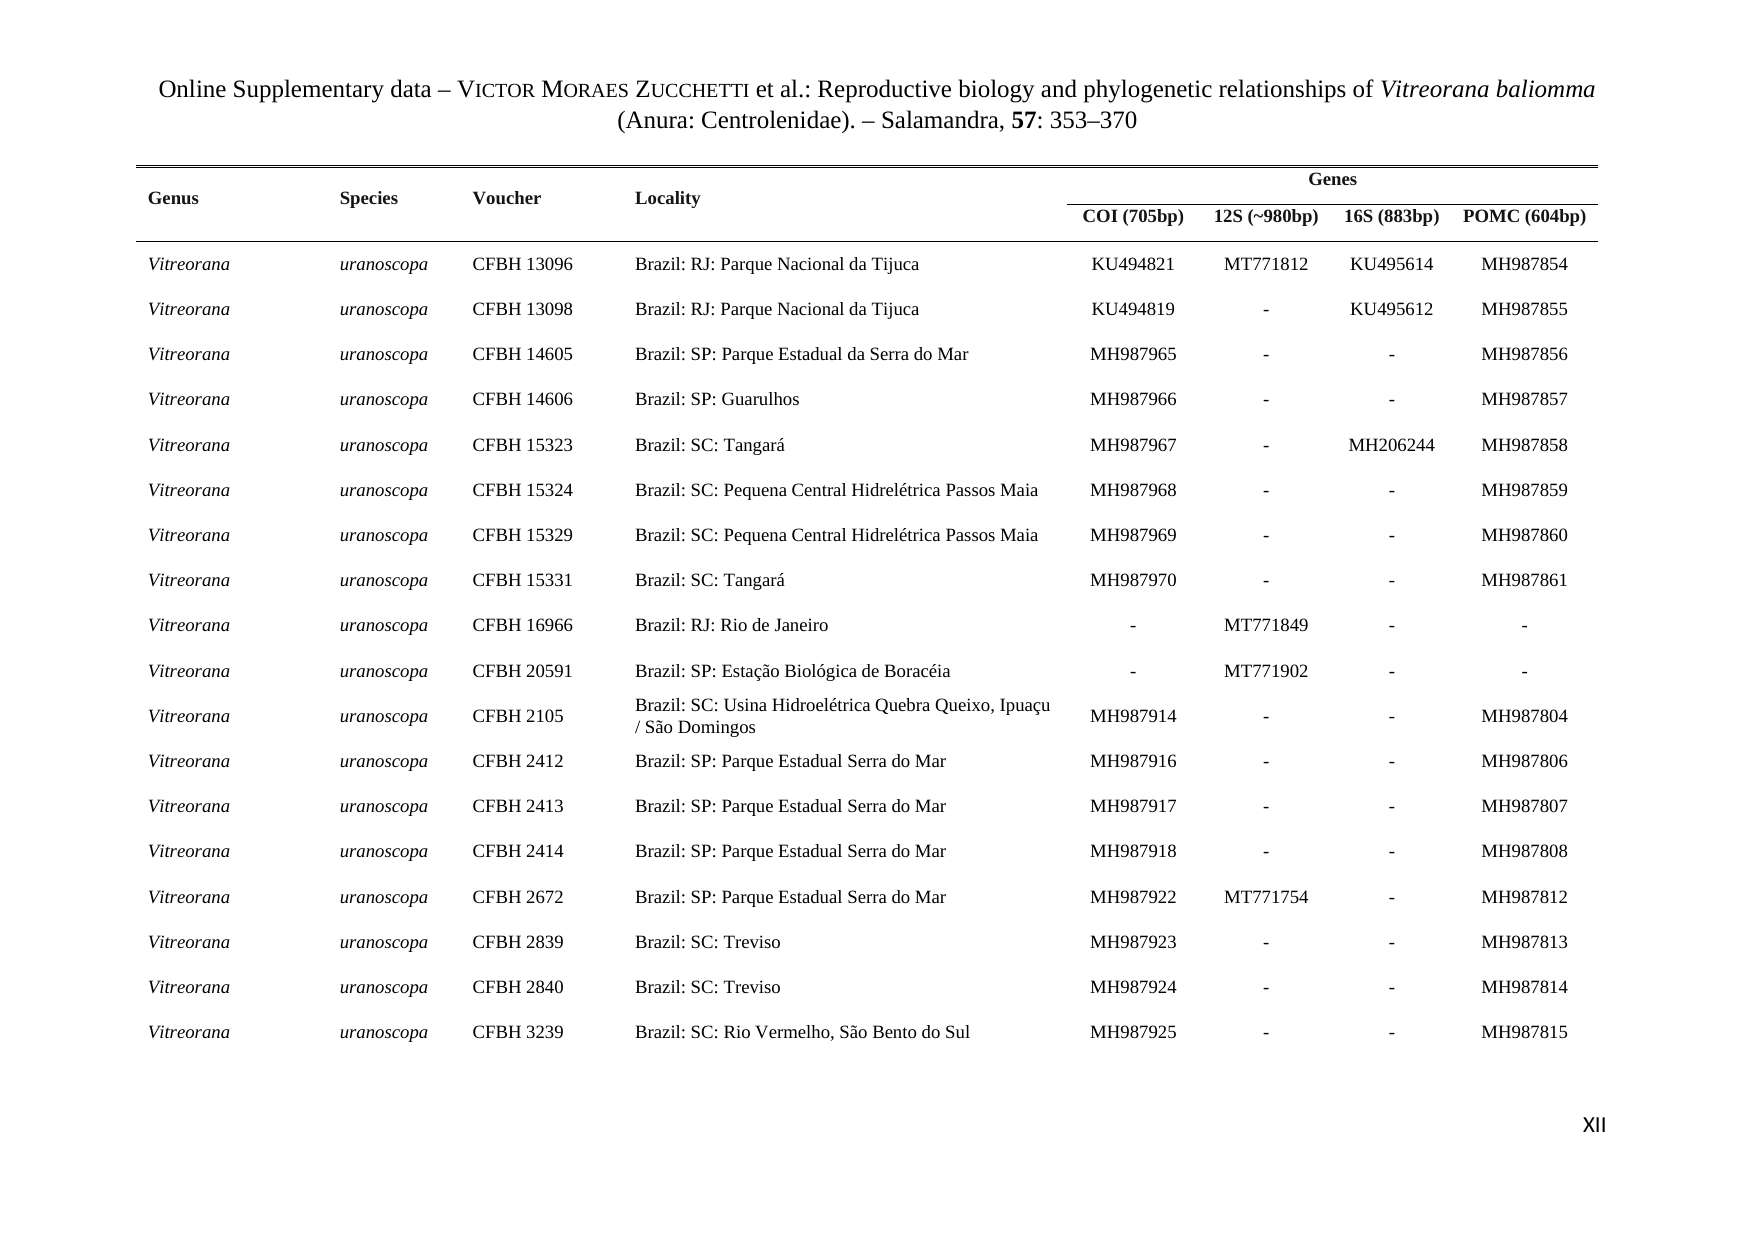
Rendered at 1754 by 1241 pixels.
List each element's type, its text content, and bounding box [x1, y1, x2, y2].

table_cell MH987813 [1451, 919, 1598, 964]
table_cell Brazil: SP: Parque Estadual Serra do Mar [624, 874, 1067, 919]
table_cell - [1333, 512, 1451, 557]
table_cell Brazil: SC: Tangará [624, 422, 1067, 467]
table_cell CFBH 2672 [461, 874, 624, 919]
table_cell Vitreorana [136, 1009, 328, 1054]
table_cell - [1451, 648, 1598, 693]
table_cell uranoscopa [328, 242, 461, 286]
table_cell uranoscopa [328, 286, 461, 331]
table_cell - [1333, 829, 1451, 874]
table_cell Brazil: SP: Parque Estadual Serra do Mar [624, 829, 1067, 874]
table_cell MH987965 [1067, 331, 1199, 376]
table_cell - [1333, 648, 1451, 693]
table_cell MH987858 [1451, 422, 1598, 467]
table_cell MH987806 [1451, 738, 1598, 783]
table_cell uranoscopa [328, 512, 461, 557]
table_cell Vitreorana [136, 603, 328, 648]
table_cell - [1200, 331, 1332, 376]
table_cell - [1200, 693, 1332, 738]
table_cell Brazil: SC: Treviso [624, 919, 1067, 964]
table_cell uranoscopa [328, 331, 461, 376]
table_cell MH987854 [1451, 242, 1598, 286]
table_cell - [1200, 783, 1332, 828]
table_cell Vitreorana [136, 467, 328, 512]
table_cell - [1200, 422, 1332, 467]
table_cell MH987860 [1451, 512, 1598, 557]
table_cell - [1333, 783, 1451, 828]
table_cell uranoscopa [328, 422, 461, 467]
table_cell CFBH 20591 [461, 648, 624, 693]
table_cell - [1333, 331, 1451, 376]
table_cell MH987924 [1067, 964, 1199, 1009]
table_cell - [1200, 738, 1332, 783]
table_cell MH987815 [1451, 1009, 1598, 1054]
table_cell uranoscopa [328, 738, 461, 783]
table_cell MH987923 [1067, 919, 1199, 964]
table_cell - [1333, 964, 1451, 1009]
table_cell Vitreorana [136, 919, 328, 964]
table_cell Brazil: SP: Guarulhos [624, 376, 1067, 422]
table_cell CFBH 15324 [461, 467, 624, 512]
table_cell uranoscopa [328, 783, 461, 828]
table_cell CFBH 15331 [461, 557, 624, 602]
table_cell Vitreorana [136, 783, 328, 828]
table_cell - [1200, 964, 1332, 1009]
table_cell Brazil: SP: Parque Estadual da Serra do Mar [624, 331, 1067, 376]
table_cell - [1333, 557, 1451, 602]
table_cell CFBH 14606 [461, 376, 624, 422]
table_cell - [1333, 874, 1451, 919]
table_cell CFBH 15323 [461, 422, 624, 467]
table_cell Brazil: SC: Pequena Central Hidrelétrica Passos Maia [624, 512, 1067, 557]
table_cell - [1067, 603, 1199, 648]
table_cell MT771754 [1200, 874, 1332, 919]
table_cell - [1333, 467, 1451, 512]
table_cell MH987859 [1451, 467, 1598, 512]
table_cell Brazil: SP: Estação Biológica de Boracéia [624, 648, 1067, 693]
table_cell MT771849 [1200, 603, 1332, 648]
table_header Locality [624, 168, 1067, 241]
table_cell POMC (604bp) [1451, 205, 1598, 241]
table_cell MH987856 [1451, 331, 1598, 376]
table_cell MH987812 [1451, 874, 1598, 919]
table_header Genus [136, 168, 328, 241]
table_cell Vitreorana [136, 648, 328, 693]
table_cell - [1200, 286, 1332, 331]
table_cell uranoscopa [328, 964, 461, 1009]
table_cell - [1333, 738, 1451, 783]
table_cell Brazil: SC: Usina Hidroelétrica Quebra Queixo, Ipuaçu / São Domingos [624, 693, 1067, 738]
table_cell CFBH 14605 [461, 331, 624, 376]
table_cell CFBH 2413 [461, 783, 624, 828]
table_cell - [1200, 829, 1332, 874]
table_cell Brazil: RJ: Rio de Janeiro [624, 603, 1067, 648]
table_cell MH987804 [1451, 693, 1598, 738]
table_cell Brazil: SC: Tangará [624, 557, 1067, 602]
table_cell Vitreorana [136, 331, 328, 376]
table_cell CFBH 2414 [461, 829, 624, 874]
table_header Species [328, 168, 461, 241]
table_cell MH987807 [1451, 783, 1598, 828]
table_cell uranoscopa [328, 648, 461, 693]
table_cell Brazil: SC: Treviso [624, 964, 1067, 1009]
table_cell CFBH 16966 [461, 603, 624, 648]
table_header Genes [1067, 168, 1598, 204]
table_cell Brazil: RJ: Parque Nacional da Tijuca [624, 242, 1067, 286]
table_cell - [1200, 557, 1332, 602]
table_cell Vitreorana [136, 829, 328, 874]
table_cell MH987814 [1451, 964, 1598, 1009]
table_cell MT771902 [1200, 648, 1332, 693]
table_cell Brazil: SP: Parque Estadual Serra do Mar [624, 738, 1067, 783]
table_cell uranoscopa [328, 467, 461, 512]
table_cell 16S (883bp) [1333, 205, 1451, 241]
table_cell CFBH 13098 [461, 286, 624, 331]
table_cell Vitreorana [136, 964, 328, 1009]
table_cell uranoscopa [328, 919, 461, 964]
table_cell Brazil: SP: Parque Estadual Serra do Mar [624, 783, 1067, 828]
table_cell MH987968 [1067, 467, 1199, 512]
table_cell Vitreorana [136, 242, 328, 286]
table_cell - [1333, 693, 1451, 738]
table_cell MH987917 [1067, 783, 1199, 828]
table_cell MH987857 [1451, 376, 1598, 422]
table_cell 12S (~980bp) [1200, 205, 1332, 241]
table_cell Vitreorana [136, 422, 328, 467]
table_cell - [1200, 512, 1332, 557]
table_cell Brazil: RJ: Parque Nacional da Tijuca [624, 286, 1067, 331]
table_cell KU494821 [1067, 242, 1199, 286]
table_cell - [1200, 467, 1332, 512]
table_cell COI (705bp) [1067, 205, 1199, 241]
table_cell uranoscopa [328, 693, 461, 738]
table_cell - [1200, 919, 1332, 964]
table_cell - [1200, 1009, 1332, 1054]
table_cell MH987918 [1067, 829, 1199, 874]
table_cell MH987925 [1067, 1009, 1199, 1054]
table_cell MH206244 [1333, 422, 1451, 467]
table_cell uranoscopa [328, 557, 461, 602]
table_cell CFBH 3239 [461, 1009, 624, 1054]
table_cell Vitreorana [136, 376, 328, 422]
table_cell - [1333, 376, 1451, 422]
table_cell Vitreorana [136, 874, 328, 919]
table_cell uranoscopa [328, 829, 461, 874]
table_cell MH987967 [1067, 422, 1199, 467]
table_cell MT771812 [1200, 242, 1332, 286]
table_cell MH987855 [1451, 286, 1598, 331]
table_cell MH987861 [1451, 557, 1598, 602]
table_cell CFBH 15329 [461, 512, 624, 557]
table_header Voucher [461, 168, 624, 241]
table_cell CFBH 2839 [461, 919, 624, 964]
table_cell CFBH 13096 [461, 242, 624, 286]
table_cell Vitreorana [136, 286, 328, 331]
table_cell Vitreorana [136, 512, 328, 557]
table_cell CFBH 2840 [461, 964, 624, 1009]
table_cell CFBH 2412 [461, 738, 624, 783]
table_cell MH987914 [1067, 693, 1199, 738]
table_cell Brazil: SC: Rio Vermelho, São Bento do Sul [624, 1009, 1067, 1054]
table_cell - [1451, 603, 1598, 648]
table_cell KU494819 [1067, 286, 1199, 331]
table_cell - [1333, 919, 1451, 964]
table_cell Vitreorana [136, 738, 328, 783]
table_cell - [1200, 376, 1332, 422]
table_cell MH987969 [1067, 512, 1199, 557]
table_cell MH987970 [1067, 557, 1199, 602]
table_cell KU495614 [1333, 242, 1451, 286]
table_cell Vitreorana [136, 557, 328, 602]
table_cell uranoscopa [328, 1009, 461, 1054]
table_cell uranoscopa [328, 376, 461, 422]
table_cell uranoscopa [328, 874, 461, 919]
table_cell CFBH 2105 [461, 693, 624, 738]
table_cell - [1333, 1009, 1451, 1054]
table_cell MH987916 [1067, 738, 1199, 783]
table_cell MH987808 [1451, 829, 1598, 874]
table_cell MH987922 [1067, 874, 1199, 919]
table_cell KU495612 [1333, 286, 1451, 331]
table_cell - [1333, 603, 1451, 648]
table_cell - [1067, 648, 1199, 693]
table_cell MH987966 [1067, 376, 1199, 422]
table_cell Brazil: SC: Pequena Central Hidrelétrica Passos Maia [624, 467, 1067, 512]
table_cell uranoscopa [328, 603, 461, 648]
table_cell Vitreorana [136, 693, 328, 738]
